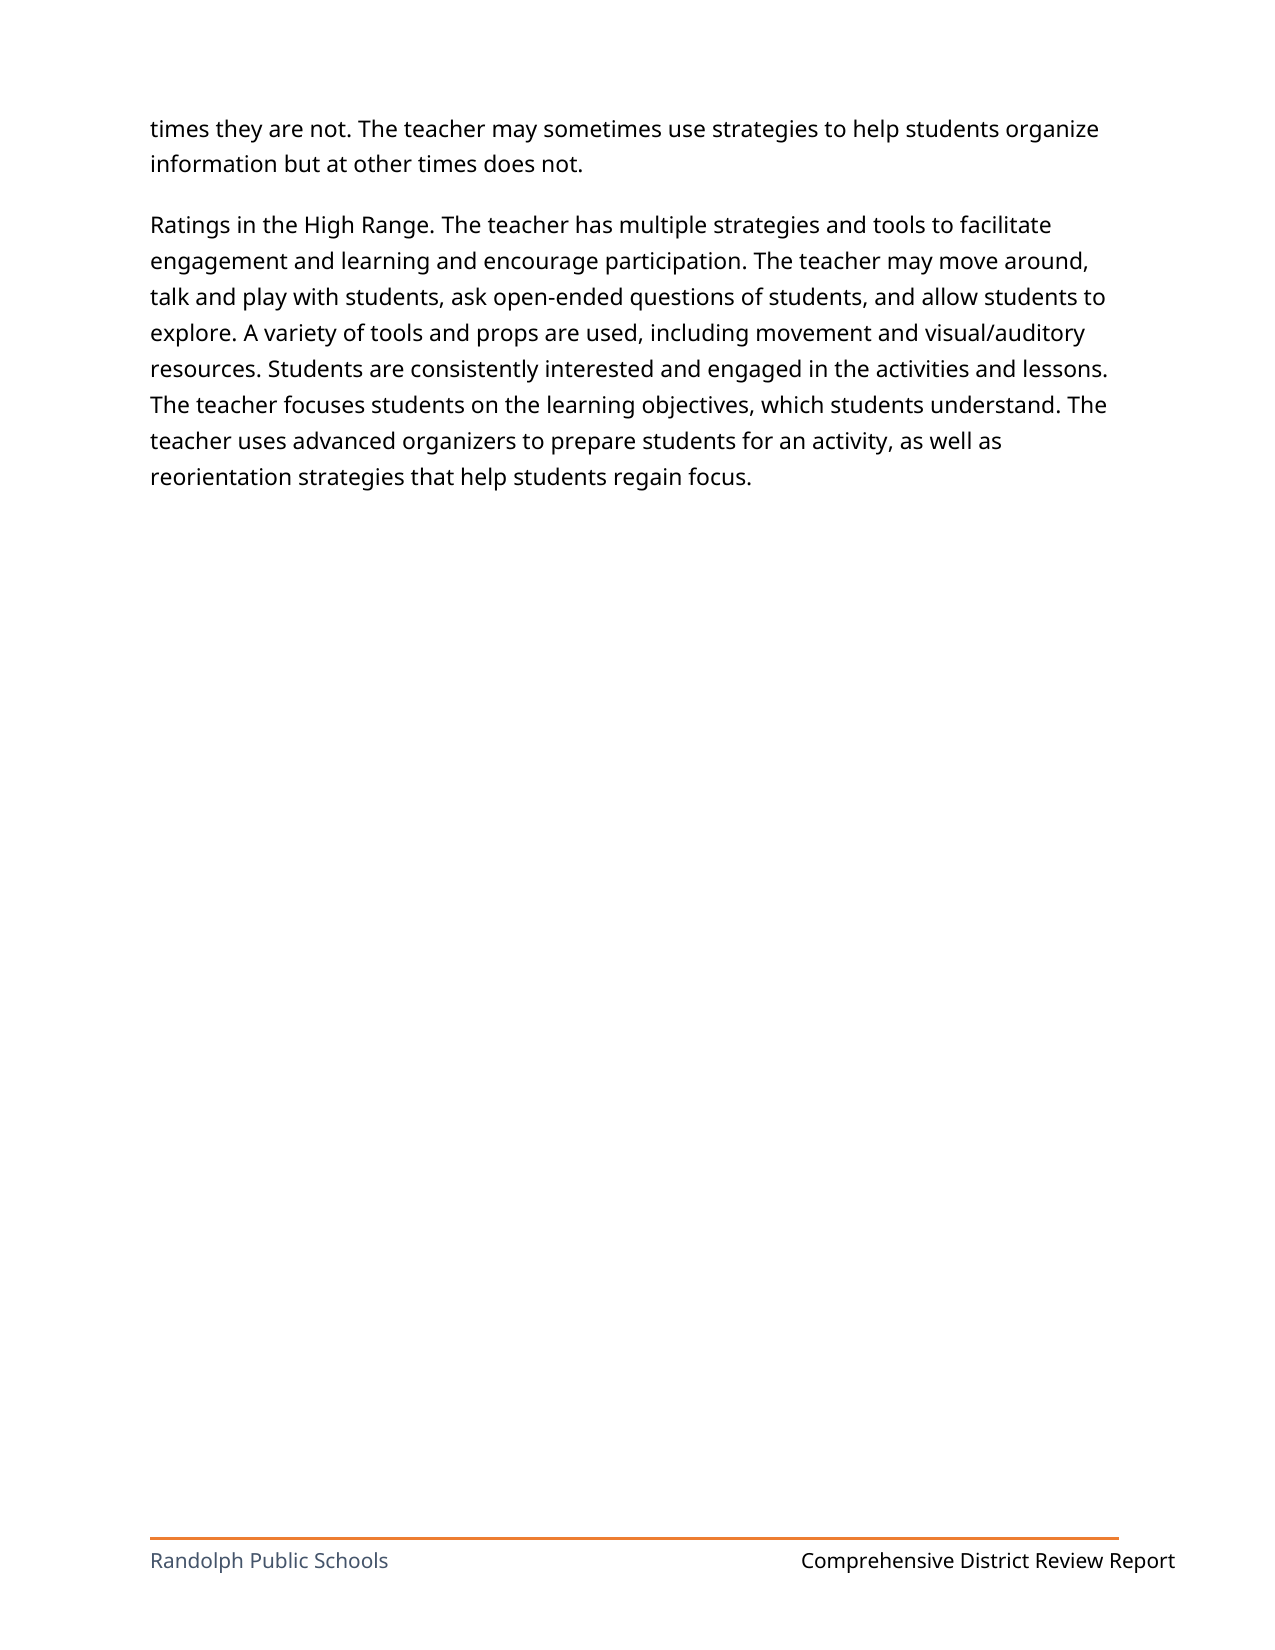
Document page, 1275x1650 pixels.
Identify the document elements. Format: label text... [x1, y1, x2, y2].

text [150, 112, 1125, 180]
text Ratings in the High Range. The teacher has multiple strategies and tools to facilitate engagement and learning and encourage participation. The teacher may move around, talk and play with students, ask open-ended questions of students, and allow students to explore. A variety of tools and props are used, including movement and visual/auditory resources. Students are consistently interested and engaged in the activities and lessons. The teacher focuses students on the learning objectives, which students understand. The teacher uses advanced organizers to prepare students for an activity, as well as reorientation strategies that help students regain focus. [150, 209, 1125, 492]
